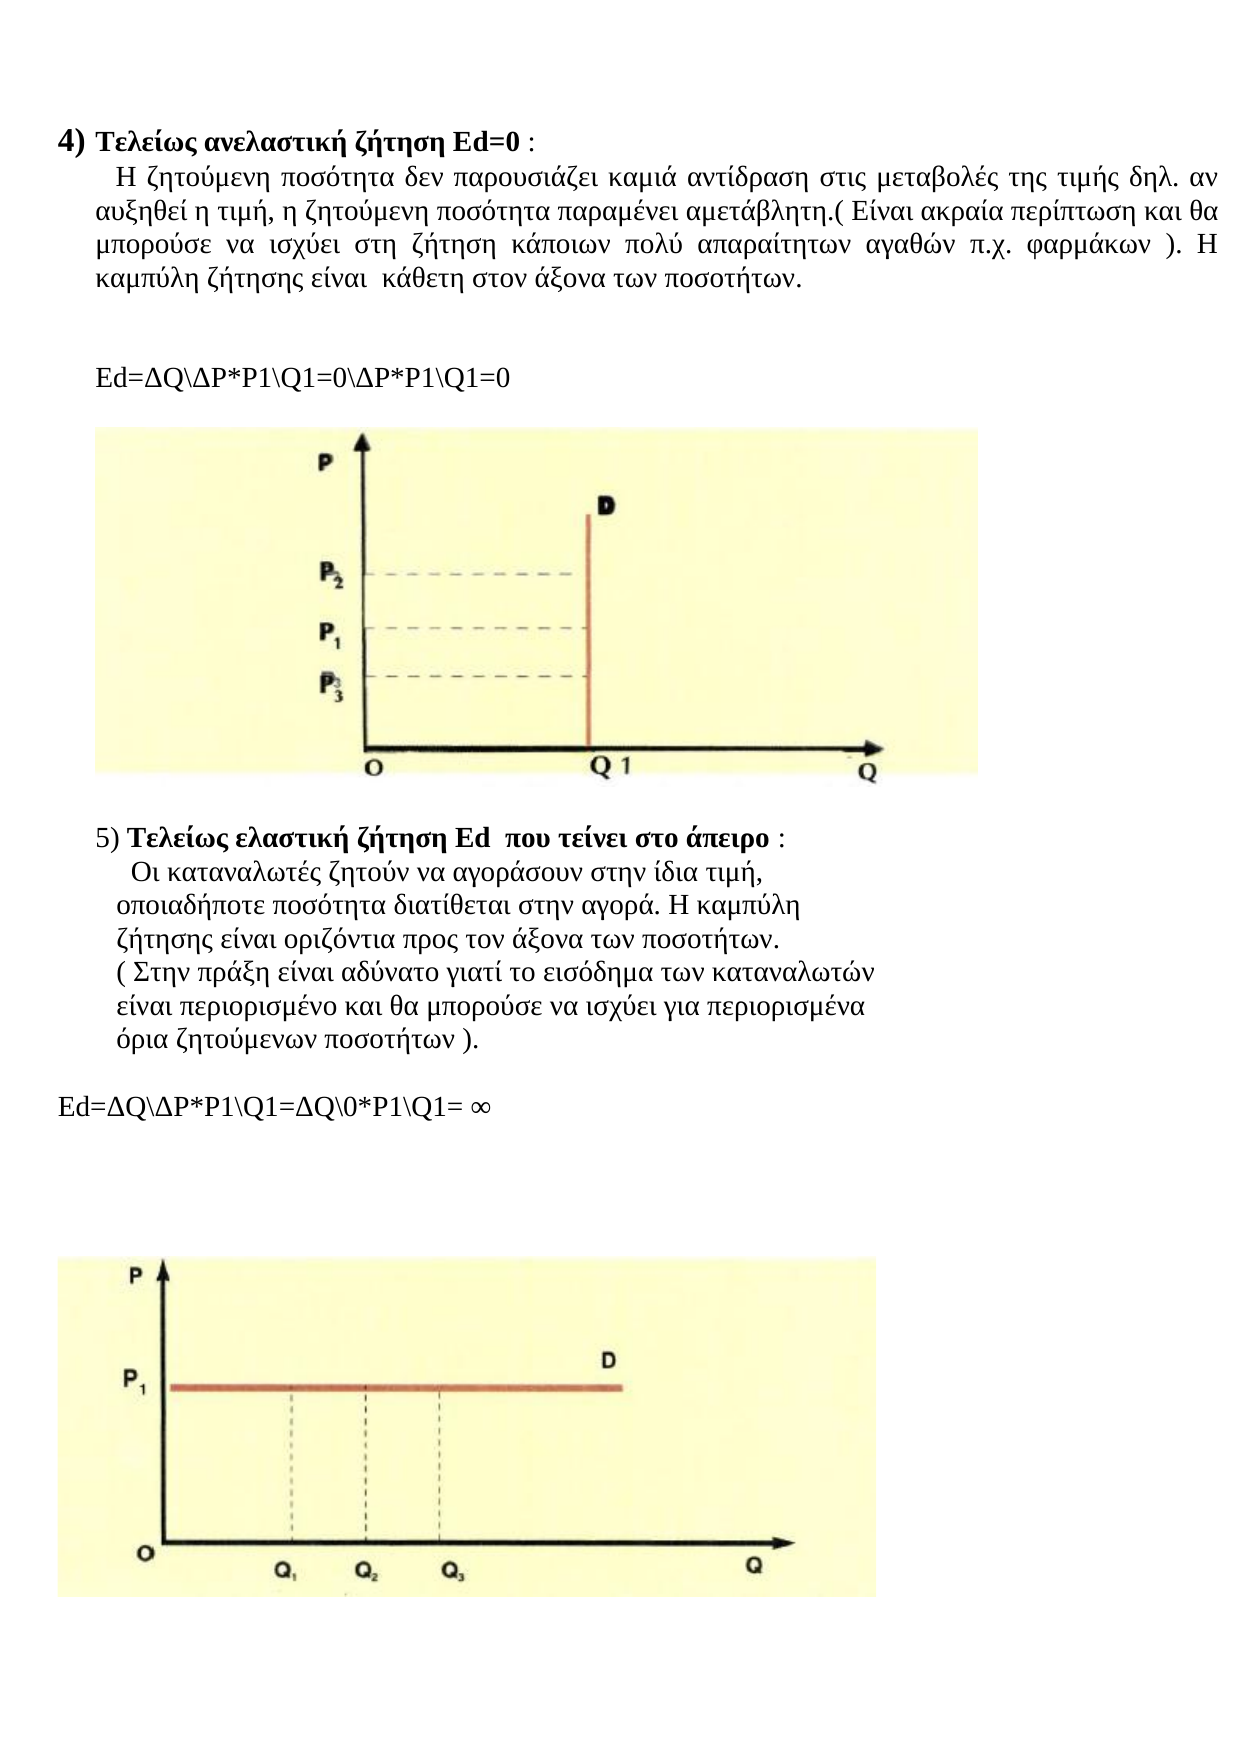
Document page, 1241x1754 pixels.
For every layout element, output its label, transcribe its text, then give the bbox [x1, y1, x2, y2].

list Τελείως ανελαστική ζήτηση Εd=0 : [58, 121, 1220, 159]
text Οι καταναλωτές ζητούν να αγοράσουν στην ίδια τιμή, [58, 854, 1220, 887]
text ( Στην πράξη είναι αδύνατο γιατί το εισόδημα των καταναλωτών [58, 954, 1220, 988]
text Εd=ΔQ\ΔΡ*Ρ1\Q1=ΔQ\0*P1\Q1= ∞ [58, 1089, 1220, 1122]
text Η ζητούμενη ποσότητα δεν παρουσιάζει καμιά αντίδραση στις μεταβολές της τιμής δηλ. αν αυξηθεί η τιμή, η ζητούμενη ποσότητα παραμένει αμετάβλητη.( Είναι ακραία περίπτωση και θα μπορούσε να ισχύει στη ζήτηση κάποιων πολύ απαραίτητων αγαθών π.χ. φαρμάκων ). Η καμπύλη ζήτησης είναι κάθετη στον άξονα των ποσοτήτων. [95, 159, 1220, 293]
text είναι περιορισμένο και θα μπορούσε να ισχύει για περιορισμένα [58, 988, 1220, 1022]
picture [57, 1256, 877, 1597]
text όρια ζητούμενων ποσοτήτων ). [58, 1022, 1220, 1055]
picture [95, 427, 978, 787]
text οποιαδήποτε ποσότητα διατίθεται στην αγορά. Η καμπύλη [58, 887, 1220, 921]
text 5) Τελείως ελαστική ζήτηση Ed που τείνει στο άπειρο : [95, 820, 1220, 854]
text Ed=ΔQ\ΔΡ*Ρ1\Q1=0\ΔΡ*Ρ1\Q1=0 [95, 360, 1220, 394]
text ζήτησης είναι οριζόντια προς τον άξονα των ποσοτήτων. [58, 921, 1220, 954]
